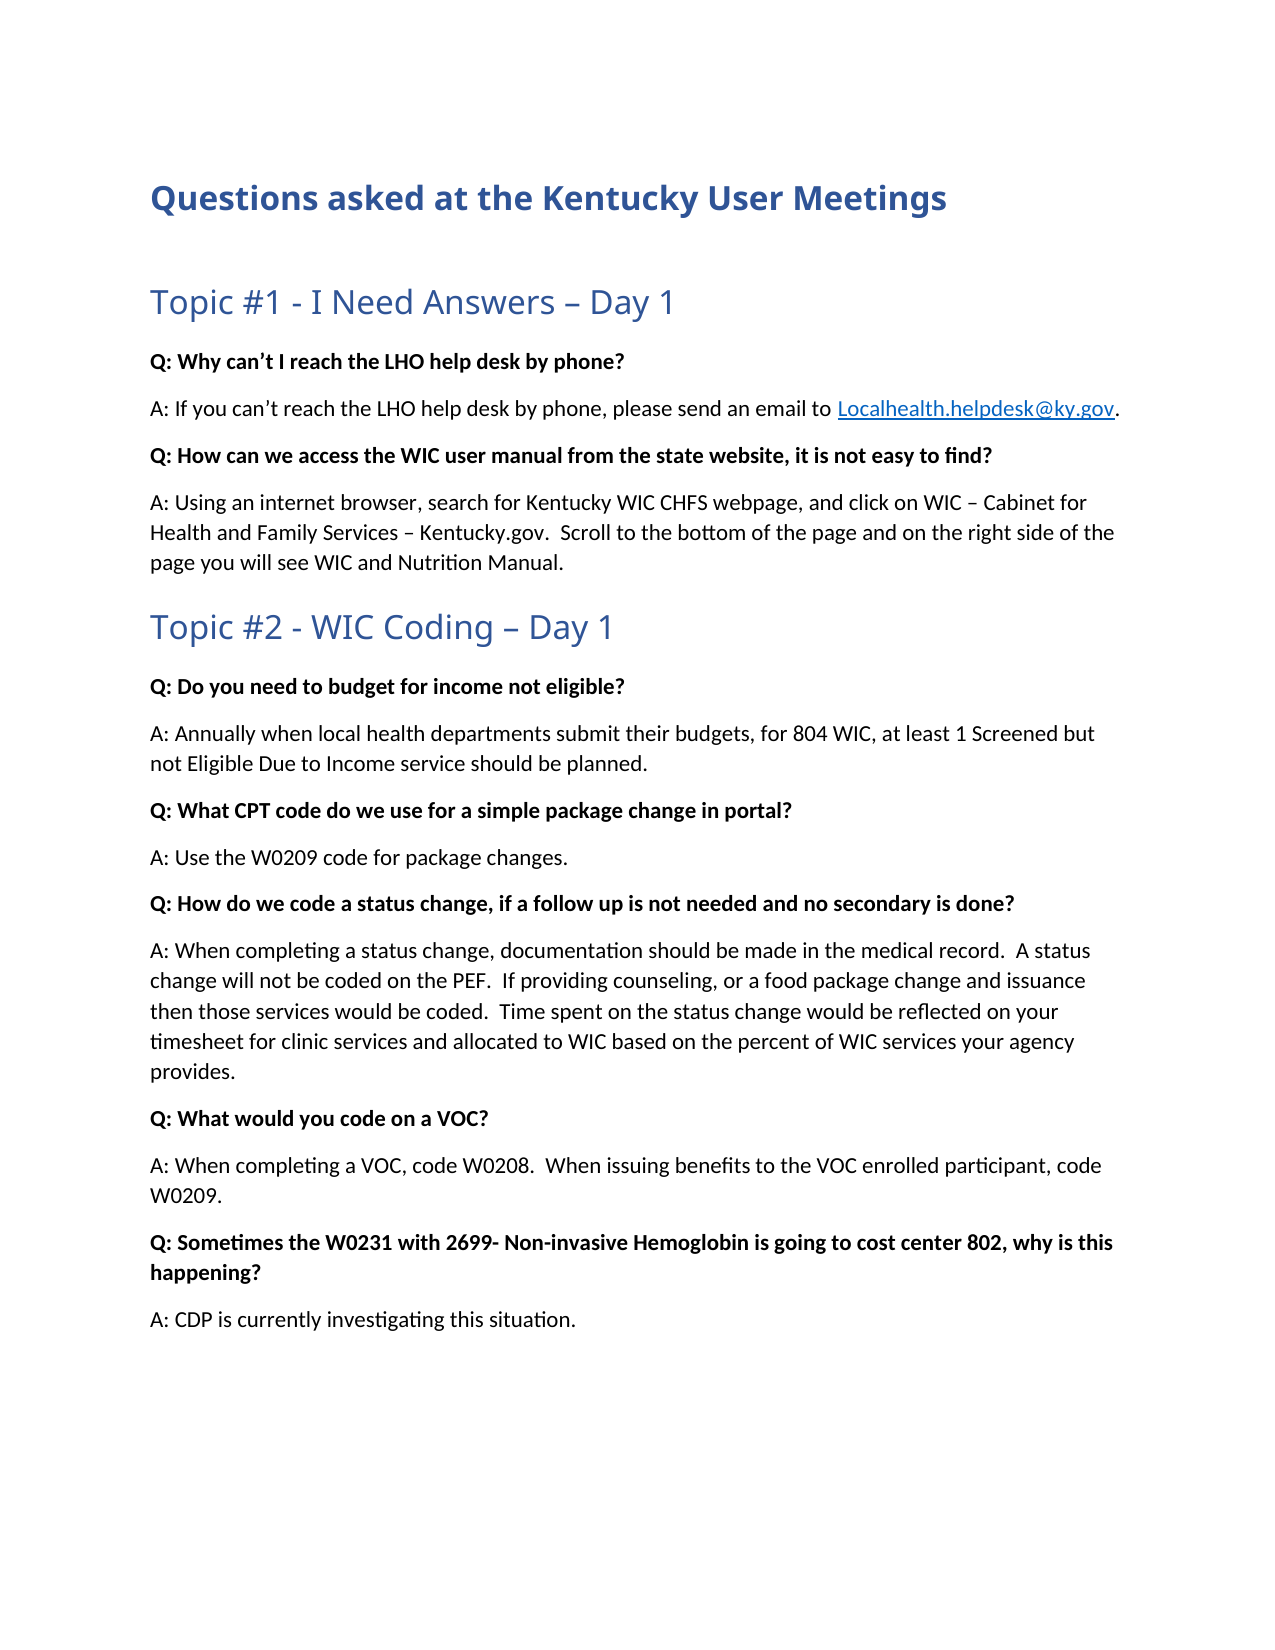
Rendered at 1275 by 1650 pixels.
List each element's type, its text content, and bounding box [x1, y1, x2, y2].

text A: CDP is currently investigating this situation. [150, 1305, 1125, 1333]
text Q: Sometimes the W0231 with 2699- Non-invasive Hemoglobin is going to cost center 802, why is this happening? [150, 1228, 1125, 1286]
text A: Use the W0209 code for package changes. [150, 843, 1125, 871]
text Q: Do you need to budget for income not eligible? [150, 672, 1125, 700]
text A: Annually when local health departments submit their budgets, for 804 WIC, at least 1 Screened but not Eligible Due to Income service should be planned. [150, 719, 1125, 777]
text Q: How can we access the WIC user manual from the state website, it is not easy to find? [150, 441, 1125, 469]
text Q: What would you code on a VOC? [150, 1104, 1125, 1132]
text A: Using an internet browser, search for Kentucky WIC CHFS webpage, and click on WIC – Cabinet for Health and Family Services – Kentucky.gov. Scroll to the bottom of the page and on the right side of the page you will see WIC and Nutrition Manual. [150, 488, 1125, 576]
text A: When completing a status change, documentation should be made in the medical record. A status change will not be coded on the PEF. If providing counseling, or a food package change and issuance then those services would be coded. Time spent on the status change would be reflected on your timesheet for clinic services and allocated to WIC based on the percent of WIC services your agency provides. [150, 936, 1125, 1085]
text Q: How do we code a status change, if a follow up is not needed and no secondary is done? [150, 889, 1125, 918]
text A: If you can’t reach the LHO help desk by phone, please send an email to Localhealth.helpdesk@ky.gov. [150, 394, 1125, 422]
subtitle Questions asked at the Kentucky User Meetings [150, 175, 1125, 220]
subtitle Topic #2 - WIC Coding – Day 1 [150, 604, 1125, 649]
subtitle Topic #1 - I Need Answers – Day 1 [150, 279, 1125, 324]
text Q: What CPT code do we use for a simple package change in portal? [150, 796, 1125, 824]
text A: When completing a VOC, code W0208. When issuing benefits to the VOC enrolled participant, code W0209. [150, 1151, 1125, 1209]
text Q: Why can’t I reach the LHO help desk by phone? [150, 347, 1125, 375]
